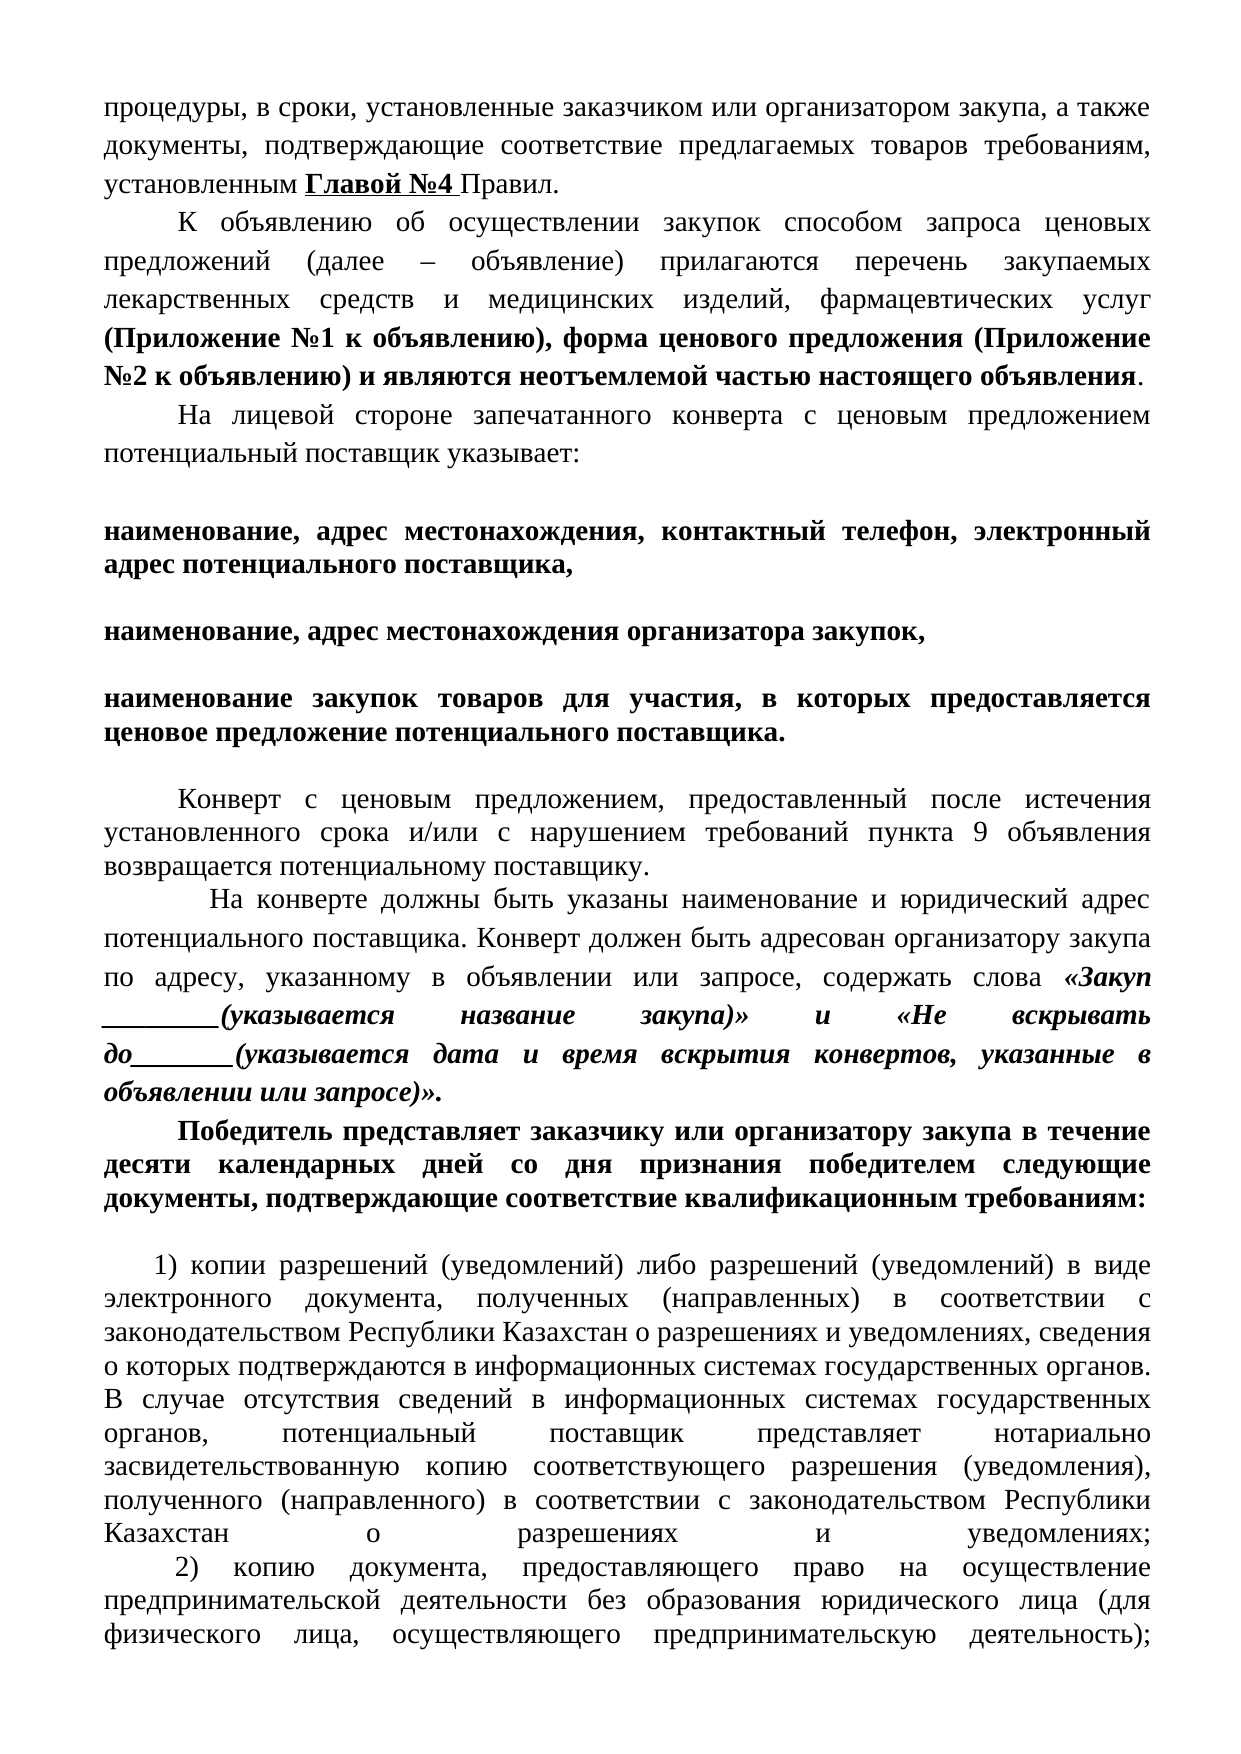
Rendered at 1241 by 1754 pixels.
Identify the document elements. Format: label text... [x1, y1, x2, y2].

text наименование закупок товаров для участия, в которых предоставляется ценовое предложение потенциального поставщика. [103, 680, 1152, 747]
text На конверте должны быть указаны наименование и юридический адрес потенциального поставщика. Конверт должен быть адресован организатору закупа по адресу, указанному в объявлении или запросе, содержать слова «Закуп ________(указывается название закупа)» и «Не вскрывать до_______(указывается дата и время вскрытия конвертов, указанные в объявлении или запросе)». [103, 882, 1152, 1108]
text Конверт с ценовым предложением, предоставленный после истечения установленного срока и/или с нарушением требований пункта 9 объявления возвращается потенциальному поставщику. [103, 781, 1152, 882]
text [103, 89, 1152, 199]
text Победитель представляет заказчику или организатору закупа в течение десяти календарных дней со дня признания победителем следующие документы, подтверждающие соответствие квалификационным требованиям: [103, 1113, 1152, 1213]
text наименование, адрес местонахождения организатора закупок, [103, 613, 1152, 647]
text К объявлению об осуществлении закупок способом запроса ценовых предложений (далее – объявление) прилагаются перечень закупаемых лекарственных средств и медицинских изделий, фармацевтических услуг (Приложение №1 к объявлению), форма ценового предложения (Приложение №2 к объявлению) и являются неотъемлемой частью настоящего объявления. [103, 204, 1152, 392]
text наименование, адрес местонахождения, контактный телефон, электронный адрес потенциального поставщика, [103, 513, 1152, 580]
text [103, 1213, 1152, 1649]
text На лицевой стороне запечатанного конверта с ценовым предложением потенциальный поставщик указывает: [103, 397, 1152, 469]
